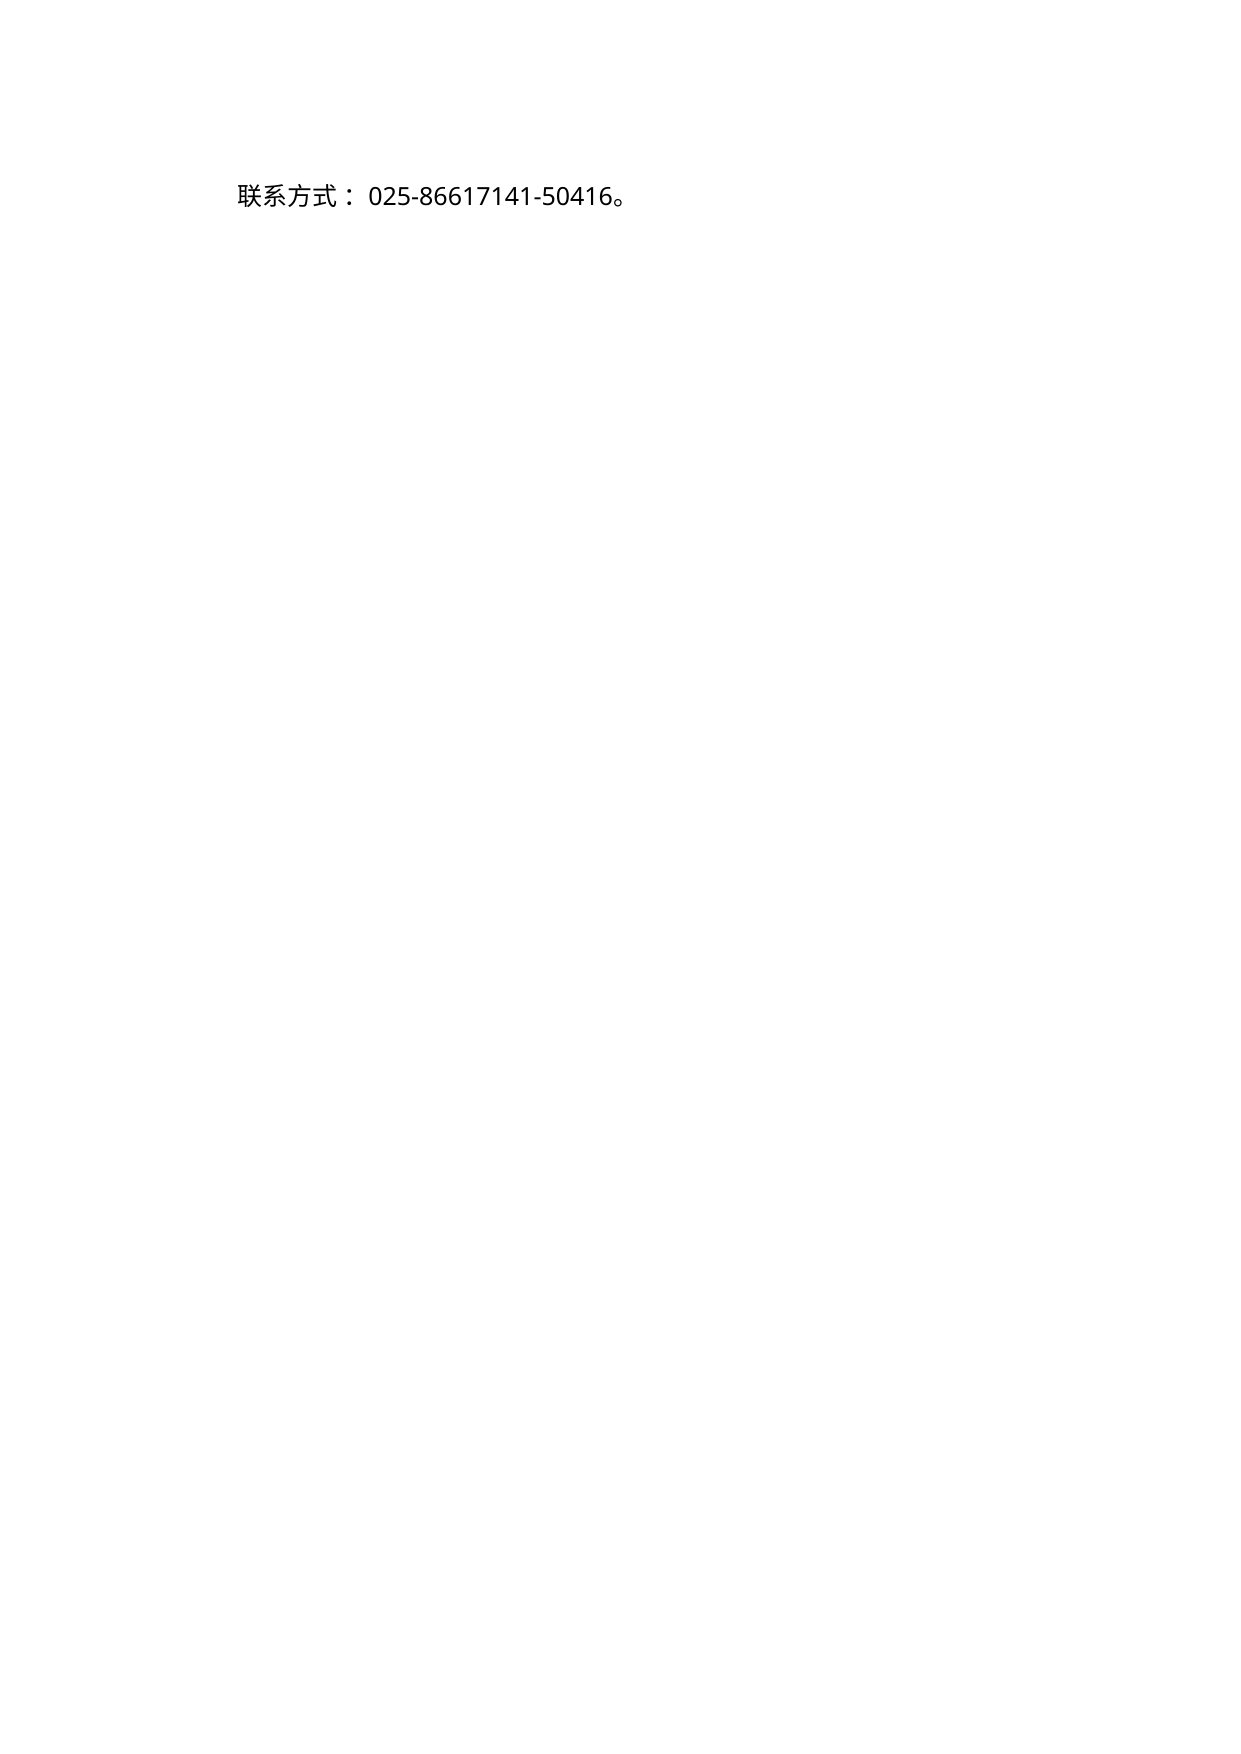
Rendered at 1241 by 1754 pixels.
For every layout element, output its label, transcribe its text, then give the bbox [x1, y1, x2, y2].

text 联系方式 ：025-86617141-50416。 [187, 162, 1053, 227]
